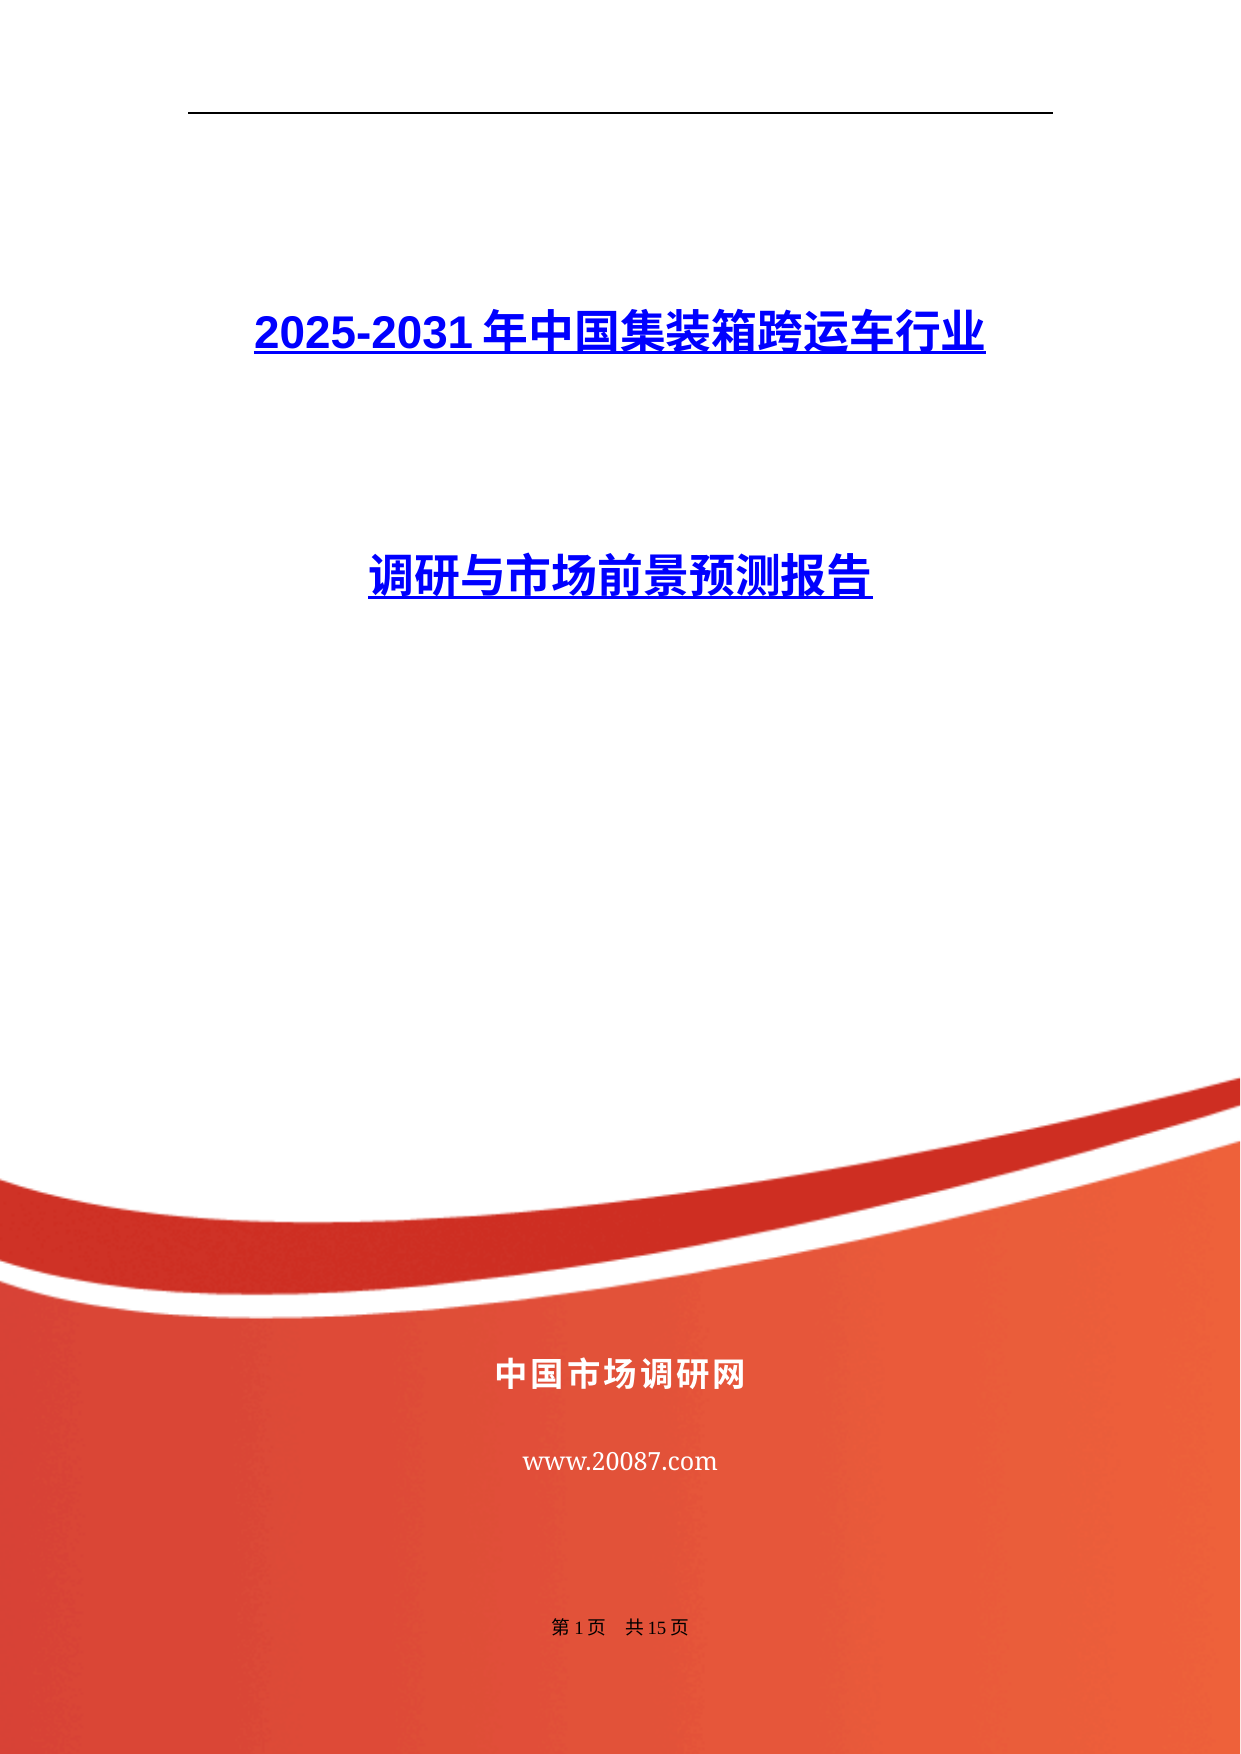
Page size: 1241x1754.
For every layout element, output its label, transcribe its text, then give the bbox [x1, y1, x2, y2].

subtitle 中国市场调研网 [187, 1339, 1053, 1404]
picture [0, 1006, 1241, 1754]
text www.20087.com [187, 1428, 1053, 1493]
table_header 2025-2031年中国集装箱跨运车行业调研与市场前景预测报告 [188, 207, 1053, 773]
